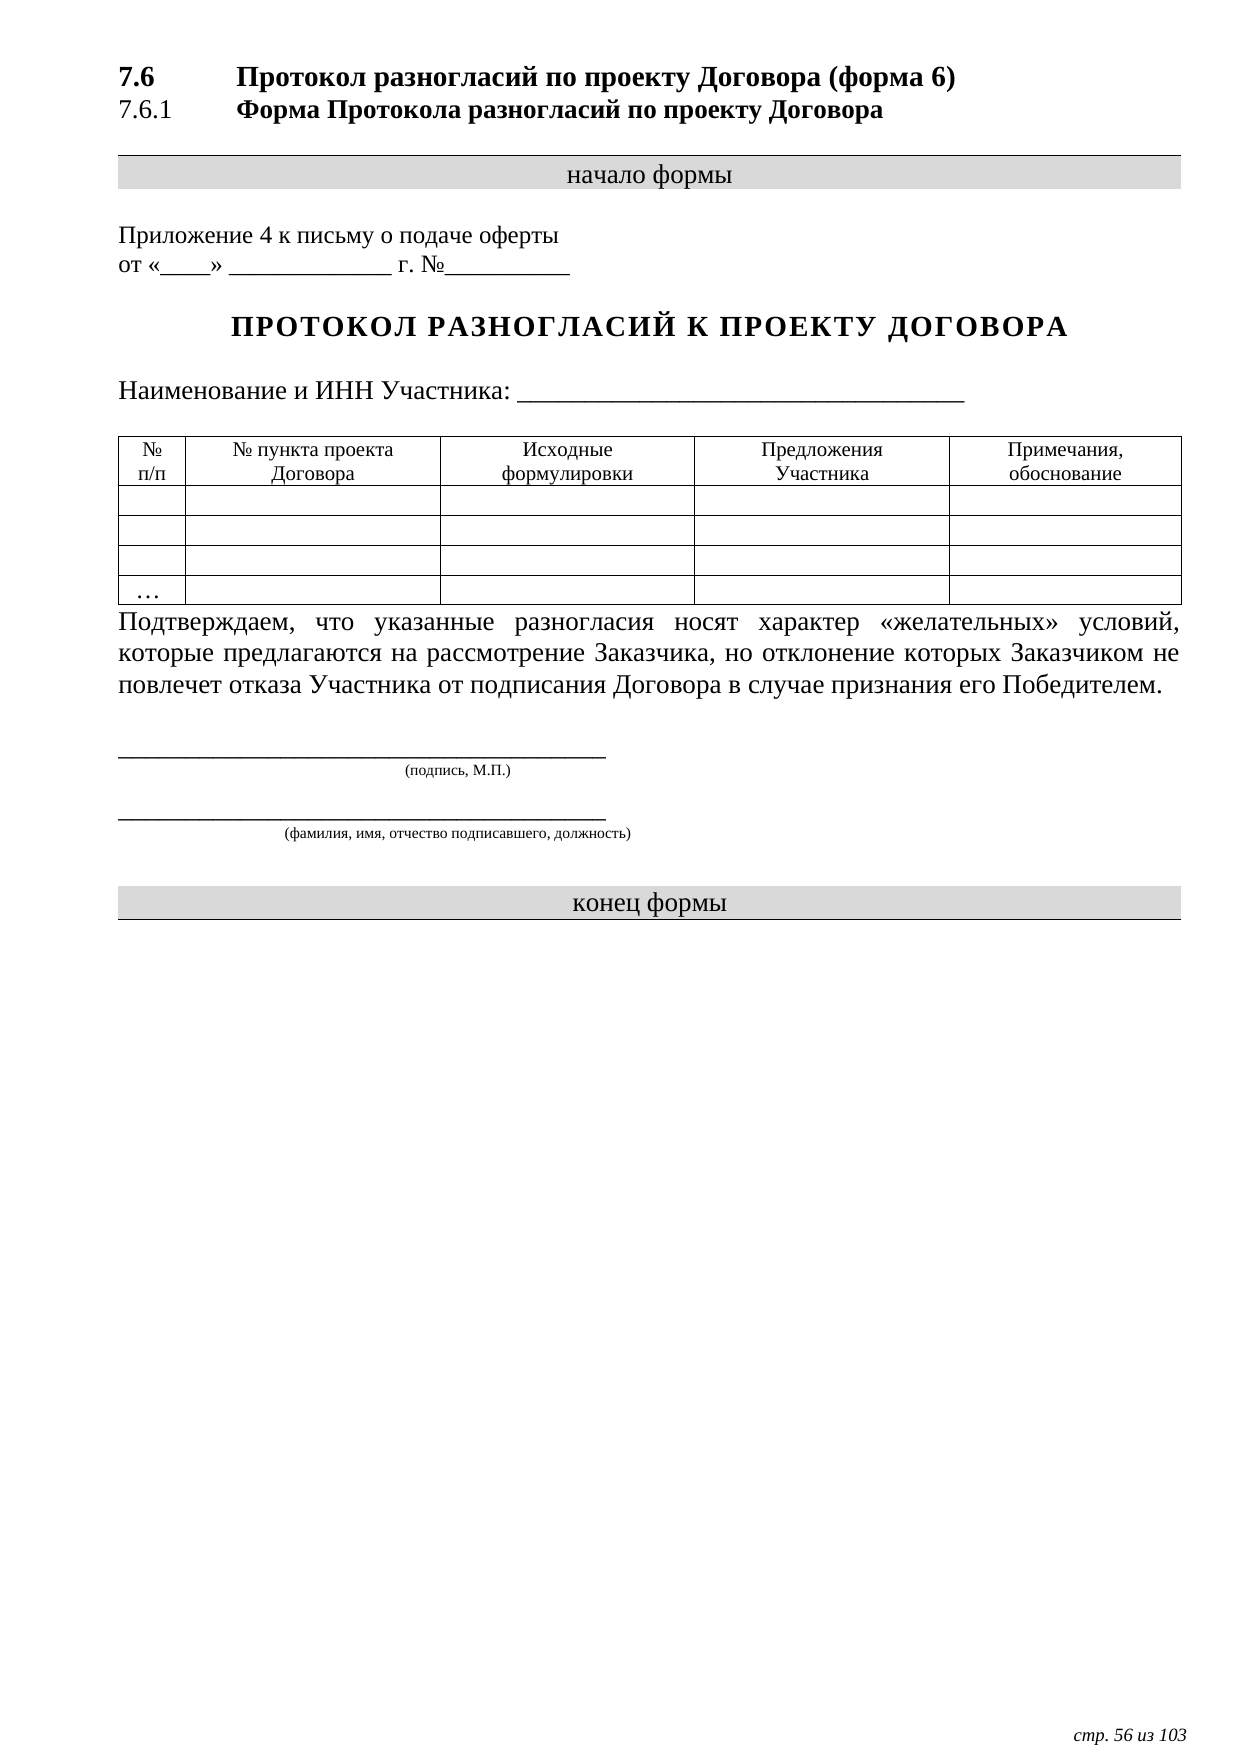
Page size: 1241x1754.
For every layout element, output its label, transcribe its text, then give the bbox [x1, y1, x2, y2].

table_header Примечания, обоснование [950, 437, 1181, 485]
table_header № п/п [119, 437, 185, 485]
table_header Предложения Участника [695, 437, 949, 485]
table_cell [441, 486, 694, 515]
table_cell [950, 516, 1181, 545]
text ____________________________________ [118, 792, 1181, 823]
table_cell [119, 486, 185, 515]
table_cell [186, 486, 440, 515]
text ____________________________________ [118, 730, 1181, 761]
text Приложение 4 к письму о подаче оферты от «____» _____________ г. №__________ [118, 220, 1181, 278]
table_cell [695, 546, 949, 574]
table_cell … [119, 576, 185, 604]
table_cell [695, 576, 949, 604]
table_cell [119, 546, 185, 574]
table_cell [695, 486, 949, 515]
text Наименование и ИНН Участника: _________________________________ [118, 374, 1181, 405]
table_cell [950, 576, 1181, 604]
table_cell [441, 516, 694, 545]
text конец формы [118, 886, 1181, 919]
text Подтверждаем, что указанные разногласия носят характер «желательных» условий, которые предлагаются на рассмотрение Заказчика, но отклонение которых Заказчиком не повлечет отказа Участника от подписания Договора в случае признания его Победителем. [118, 605, 1181, 699]
text Форма Протокола разногласий по проекту Договора [118, 93, 1181, 124]
table_cell [441, 546, 694, 574]
text Протокол разногласий к проекту Договора [118, 309, 1181, 343]
table_cell [695, 516, 949, 545]
text (подпись, М.П.) [118, 761, 797, 792]
table_header № пункта проекта Договора [186, 437, 440, 485]
table_header Исходные формулировки [441, 437, 694, 485]
table_cell [950, 486, 1181, 515]
subtitle Протокол разногласий по проекту Договора (форма 6) [118, 59, 1181, 93]
text (фамилия, имя, отчество подписавшего, должность) [118, 823, 797, 854]
table_cell [186, 516, 440, 545]
table_cell [186, 546, 440, 574]
table_cell [950, 546, 1181, 574]
table_cell [441, 576, 694, 604]
text начало формы [118, 156, 1181, 189]
table_cell [119, 516, 185, 545]
table_cell [186, 576, 440, 604]
